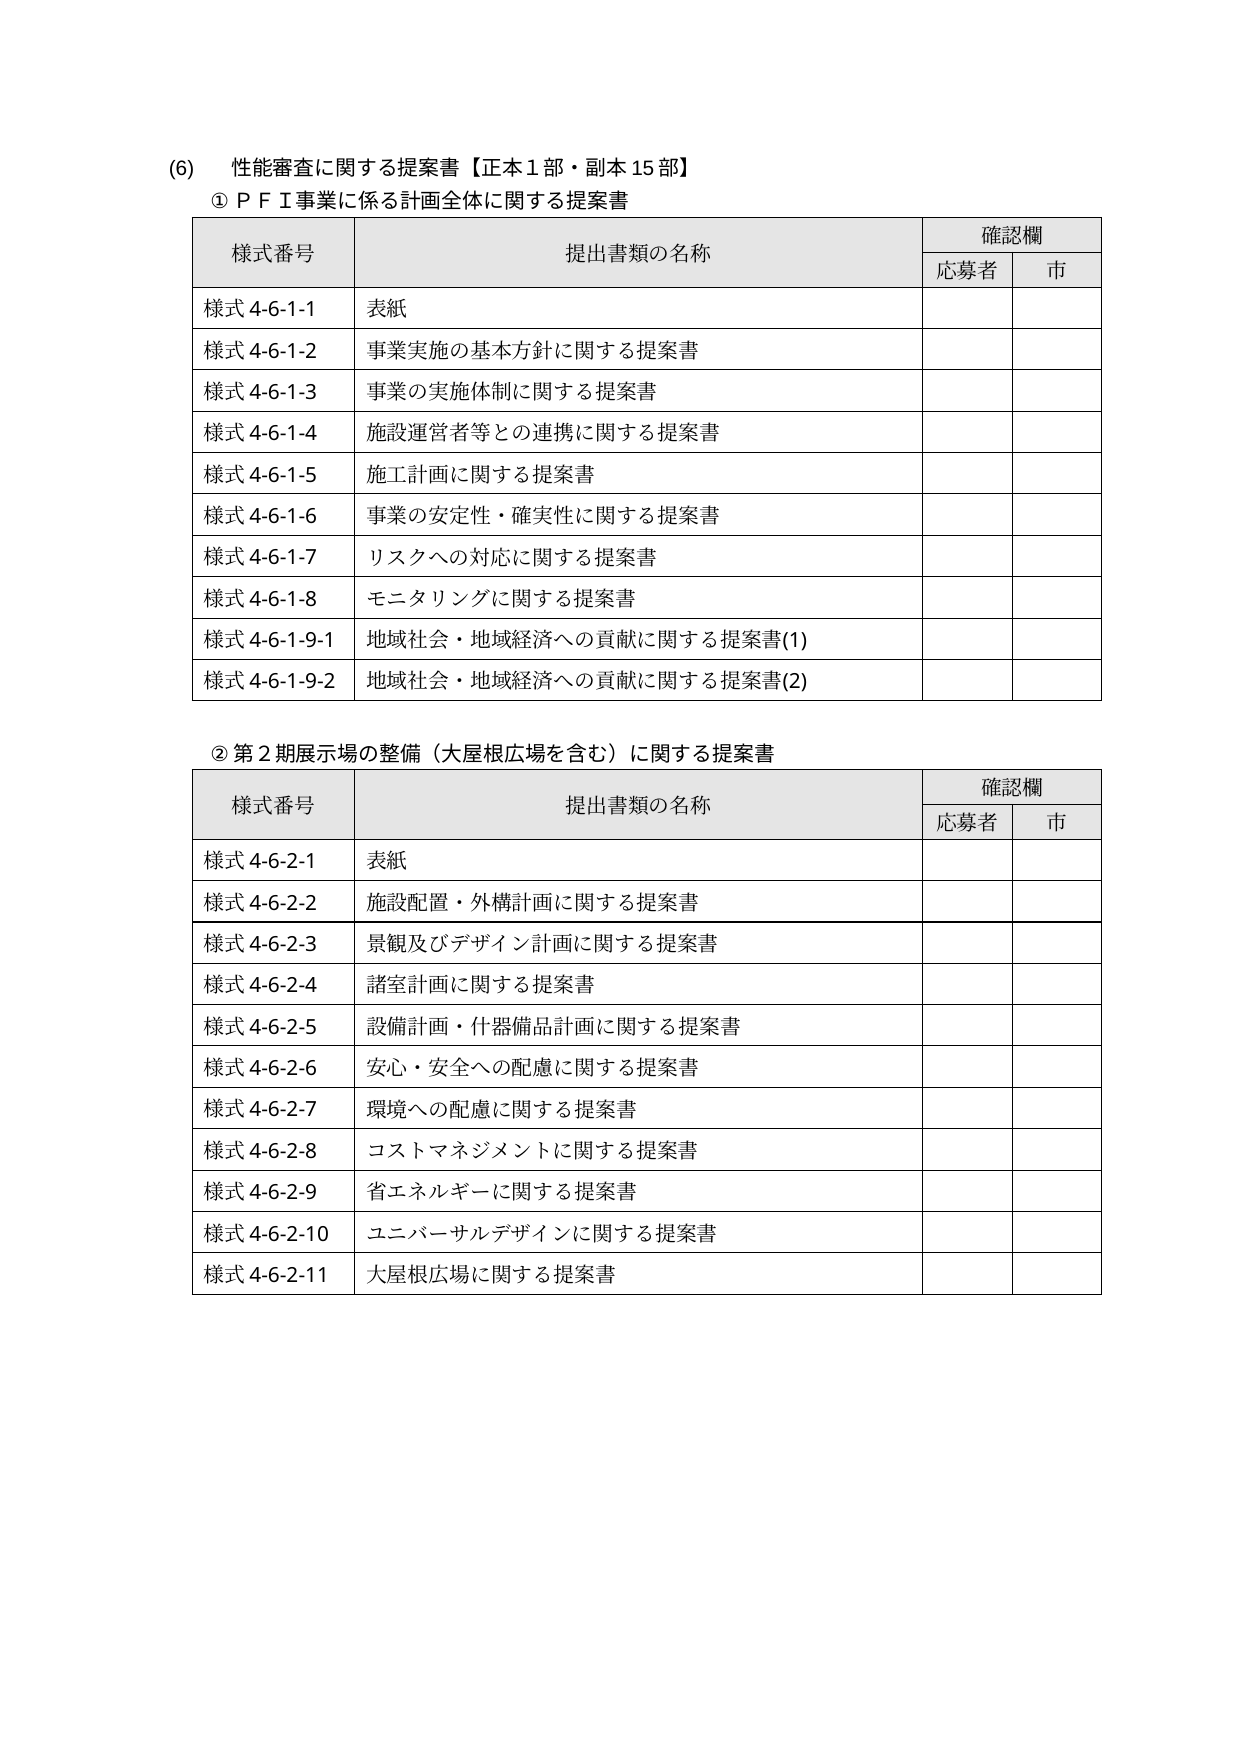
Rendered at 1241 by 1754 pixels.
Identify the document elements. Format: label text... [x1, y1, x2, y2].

table_cell モニタリングに関する提案書 [355, 577, 922, 617]
table_cell リスクへの対応に関する提案書 [355, 536, 922, 576]
table_cell 様式4-6-1-4 [193, 412, 354, 452]
table_cell [923, 536, 1012, 576]
table_cell 様式4-6-1-6 [193, 494, 354, 535]
table_cell [923, 288, 1012, 328]
table_cell [923, 370, 1012, 411]
table_cell [923, 840, 1012, 880]
table_cell [1013, 288, 1101, 328]
table_cell 設備計画・什器備品計画に関する提案書 [355, 1005, 922, 1045]
table_cell 応募者 [923, 805, 1012, 839]
table_cell [923, 881, 1012, 921]
table_cell 様式4-6-1-9-2 [193, 660, 354, 700]
subtitle ①ＰＦＩ事業に係る計画全体に関する提案書 [210, 183, 1092, 217]
table_cell 様式4-6-1-5 [193, 453, 354, 493]
table_cell [923, 412, 1012, 452]
table_cell 事業実施の基本方針に関する提案書 [355, 329, 922, 369]
table_cell 様式4-6-2-2 [193, 881, 354, 921]
table_cell [1013, 1171, 1101, 1211]
table_cell 事業の安定性・確実性に関する提案書 [355, 494, 922, 535]
table_cell 様式4-6-2-5 [193, 1005, 354, 1045]
table_cell [923, 1088, 1012, 1128]
table_cell 応募者 [923, 253, 1012, 287]
table_cell [923, 329, 1012, 369]
table_cell [923, 1046, 1012, 1087]
table_cell [1013, 1088, 1101, 1128]
table_cell [1013, 370, 1101, 411]
table_header 確認欄 [923, 218, 1101, 252]
table_cell [923, 1253, 1012, 1293]
subtitle ②第２期展示場の整備（大屋根広場を含む）に関する提案書 [210, 735, 1092, 769]
table_cell [923, 577, 1012, 617]
table_cell 様式4-6-2-4 [193, 964, 354, 1004]
table_header 提出書類の名称 [355, 770, 922, 839]
table_cell 施設配置・外構計画に関する提案書 [355, 881, 922, 921]
table_cell 表紙 [355, 840, 922, 880]
table_cell 市 [1013, 253, 1101, 287]
table_cell 様式4-6-2-3 [193, 923, 354, 963]
table_cell [923, 964, 1012, 1004]
table_cell [923, 619, 1012, 659]
table_cell 施工計画に関する提案書 [355, 453, 922, 493]
table_cell [1013, 1212, 1101, 1252]
table_cell 諸室計画に関する提案書 [355, 964, 922, 1004]
table_cell 安心・安全への配慮に関する提案書 [355, 1046, 922, 1087]
table_cell 様式4-6-1-3 [193, 370, 354, 411]
table_cell 様式4-6-2-11 [193, 1253, 354, 1293]
table_header 様式番号 [193, 218, 354, 287]
table_cell 様式4-6-2-10 [193, 1212, 354, 1252]
table_cell 様式4-6-1-7 [193, 536, 354, 576]
table_cell 様式4-6-1-8 [193, 577, 354, 617]
table_cell [1013, 923, 1101, 963]
table_cell [923, 1005, 1012, 1045]
table_cell 施設運営者等との連携に関する提案書 [355, 412, 922, 452]
table_cell [923, 1171, 1012, 1211]
table_cell [923, 1212, 1012, 1252]
table_cell [1013, 494, 1101, 535]
table_header 様式番号 [193, 770, 354, 839]
table_cell 市 [1013, 805, 1101, 839]
table_cell 様式4-6-2-1 [193, 840, 354, 880]
table_cell 様式4-6-2-6 [193, 1046, 354, 1087]
table_cell 環境への配慮に関する提案書 [355, 1088, 922, 1128]
table_cell [1013, 619, 1101, 659]
table_cell [1013, 453, 1101, 493]
table_cell [923, 1129, 1012, 1169]
table_cell [1013, 1253, 1101, 1293]
table_cell 様式4-6-2-7 [193, 1088, 354, 1128]
table_cell 事業の実施体制に関する提案書 [355, 370, 922, 411]
table_cell 景観及びデザイン計画に関する提案書 [355, 923, 922, 963]
table_cell [1013, 964, 1101, 1004]
table_cell [923, 494, 1012, 535]
table_cell ユニバーサルデザインに関する提案書 [355, 1212, 922, 1252]
table_header 確認欄 [923, 770, 1101, 804]
table_cell [1013, 577, 1101, 617]
table_cell 地域社会・地域経済への貢献に関する提案書(1) [355, 619, 922, 659]
table_cell 様式4-6-2-8 [193, 1129, 354, 1169]
table_cell 様式4-6-1-1 [193, 288, 354, 328]
table_cell 様式4-6-1-2 [193, 329, 354, 369]
table_cell [923, 660, 1012, 700]
table_cell コストマネジメントに関する提案書 [355, 1129, 922, 1169]
table_cell [1013, 840, 1101, 880]
subtitle (6) 性能審査に関する提案書【正本１部・副本15部】 [168, 149, 1092, 183]
table_cell [1013, 1129, 1101, 1169]
table_cell [1013, 1005, 1101, 1045]
table_cell [1013, 412, 1101, 452]
table_cell 様式4-6-2-9 [193, 1171, 354, 1211]
table_cell 大屋根広場に関する提案書 [355, 1253, 922, 1293]
table_cell [1013, 1046, 1101, 1087]
table_cell 様式4-6-1-9-1 [193, 619, 354, 659]
table_cell [923, 453, 1012, 493]
table_cell [1013, 536, 1101, 576]
table_cell [1013, 881, 1101, 921]
table_header 提出書類の名称 [355, 218, 922, 287]
table_cell [1013, 329, 1101, 369]
table_cell [1013, 660, 1101, 700]
table_cell 省エネルギーに関する提案書 [355, 1171, 922, 1211]
table_cell [923, 923, 1012, 963]
table_cell 地域社会・地域経済への貢献に関する提案書(2) [355, 660, 922, 700]
table_cell 表紙 [355, 288, 922, 328]
